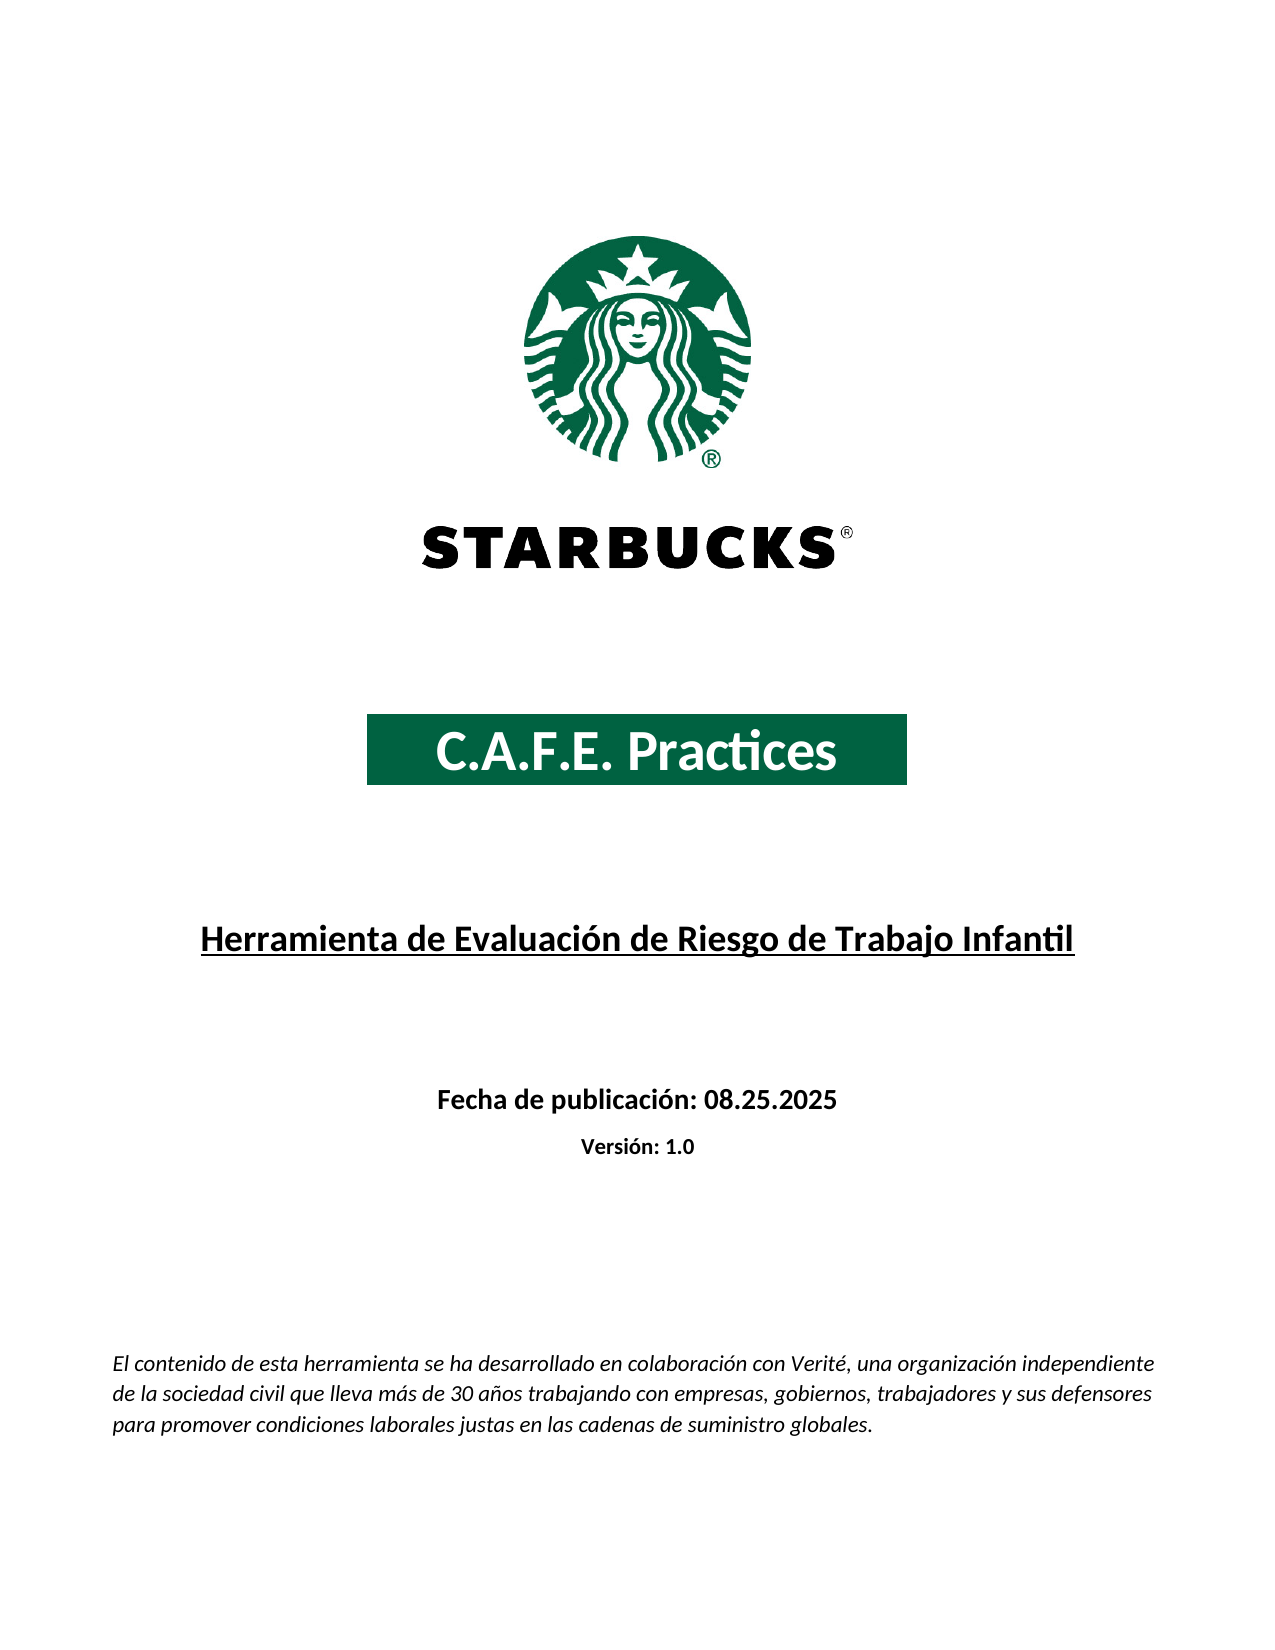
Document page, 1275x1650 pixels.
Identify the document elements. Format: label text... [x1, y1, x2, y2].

text Herramienta de Evaluación de Riesgo de Trabajo Infantil [112, 914, 1162, 960]
text Fecha de publicación: 08.25.2025 [112, 1081, 1162, 1116]
text El contenido de esta herramienta se ha desarrollado en colaboración con Verité, una organización independiente de la sociedad civil que lleva más de 30 años trabajando con empresas, gobiernos, trabajadores y sus defensores para promover condiciones laborales justas en las cadenas de suministro globales. [112, 1349, 1162, 1438]
picture [524, 236, 751, 468]
text Versión: 1.0 [112, 1132, 1162, 1161]
title C.A.F.E. Practices [367, 714, 907, 785]
